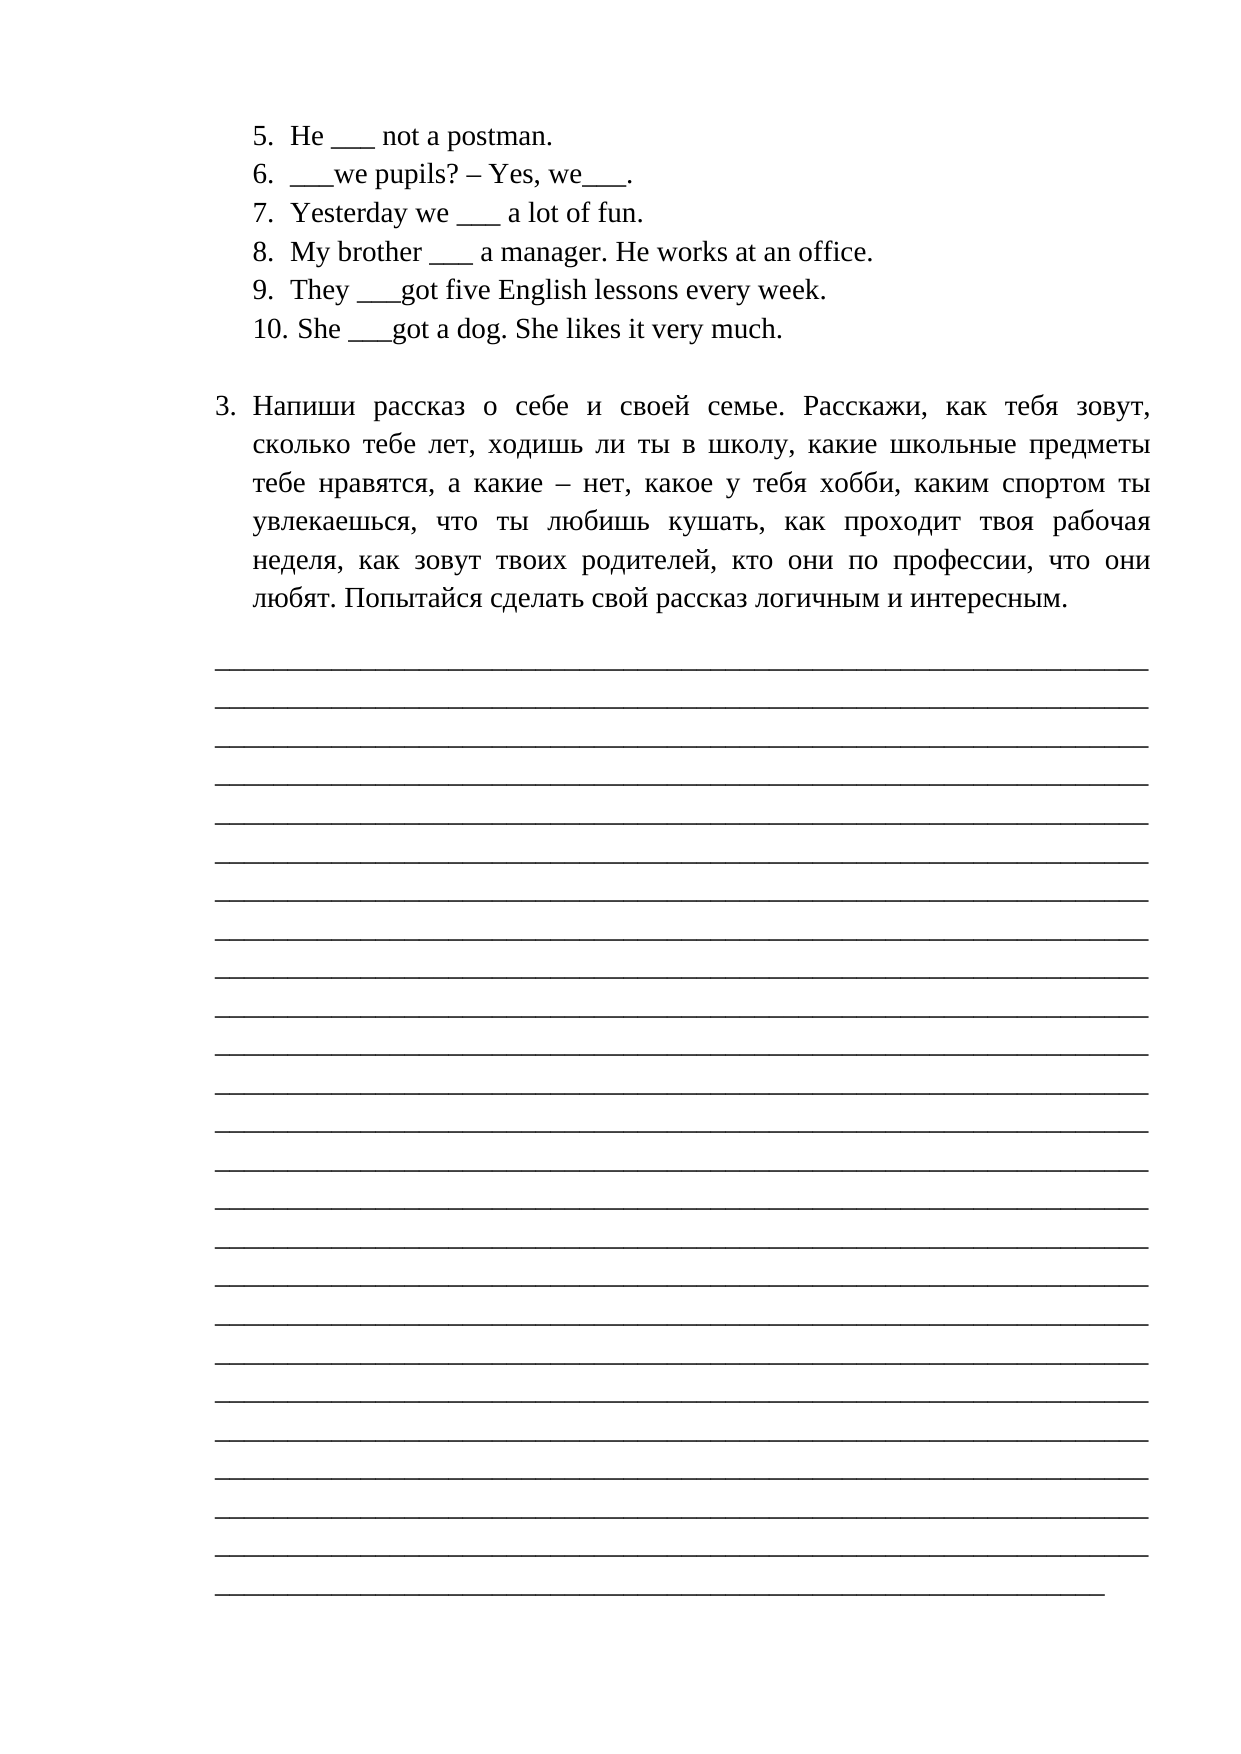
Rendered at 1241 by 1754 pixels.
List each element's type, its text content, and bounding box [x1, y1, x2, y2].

list ___we pupils? – Yes, we___. [252, 157, 1152, 190]
list My brother ___ a manager. He works at an office. [252, 234, 1152, 267]
list Yesterday we ___ a lot of fun. [252, 195, 1152, 229]
list Напиши рассказ о себе и своей семье. Расскажи, как тебя зовут, сколько тебе лет, ходишь ли ты в школу, какие школьные предметы тебе нравятся, а какие – нет, какое у тебя хобби, каким спортом ты увлекаешься, что ты любишь кушать, как проходит твоя рабочая неделя, как зовут твоих родителей, кто они по профессии, что они любят. Попытайся сделать свой рассказ логичным и интересным. [215, 388, 1152, 614]
list They ___got five English lessons every week. [252, 272, 1152, 306]
list She ___got a dog. She likes it very much. [252, 311, 1152, 344]
list He ___ not a postman. [252, 118, 1152, 152]
text _____________________________________________________________________________________________________________________________________________________________________________________________________________________________________________________________________________________________________________________________________________________________________________________________________________________________________________________________________________________________________________________________________________________________________________________________________________________________________________________________________________________________________________________________________________________________________________________________________________________________________________________________________________________________________________________________________________________________________________________________________________________________________________________________________________________________________________________________________________________________________________________________________________________________________________________________________________________________________________________________________________________________________________________________________________________________________________________________________________________________________________________________________________________________________________________________________________________________________________________________ [215, 640, 1152, 1598]
